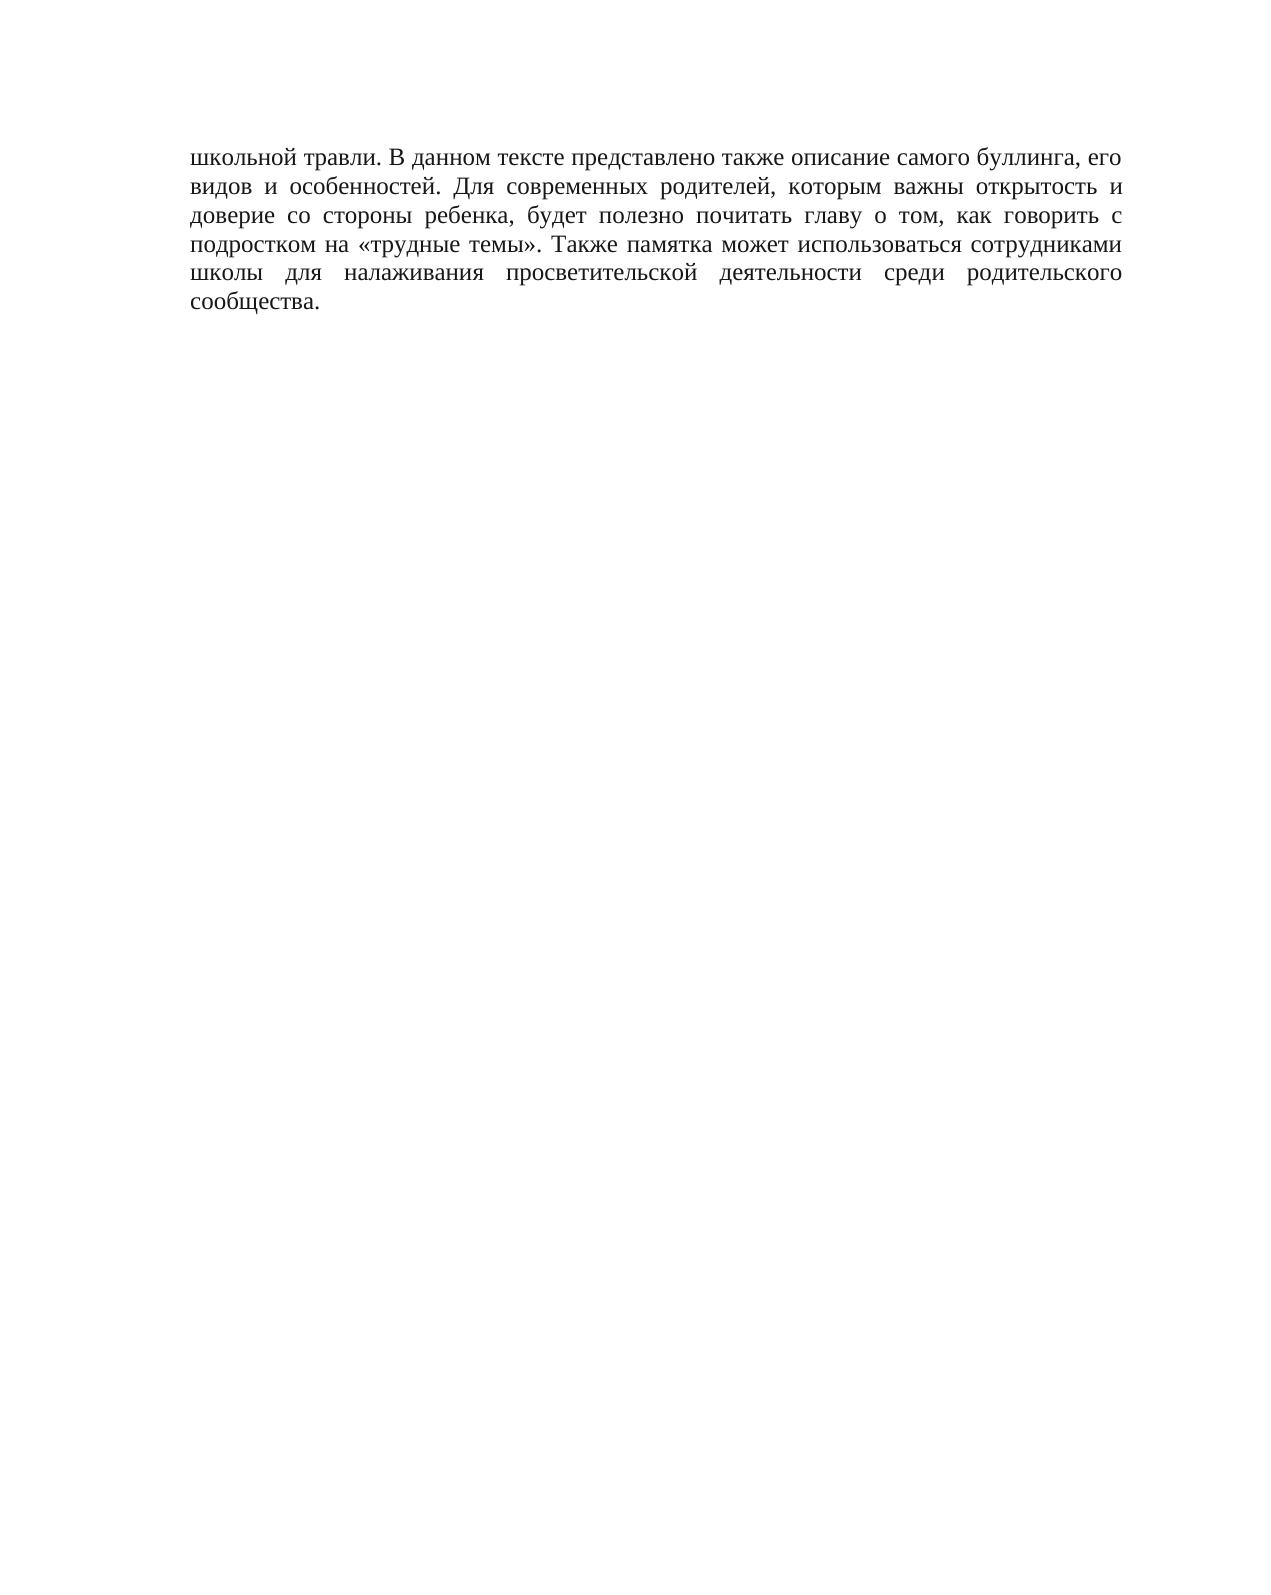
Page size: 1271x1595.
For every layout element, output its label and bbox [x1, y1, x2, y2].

text [148, 142, 1123, 315]
